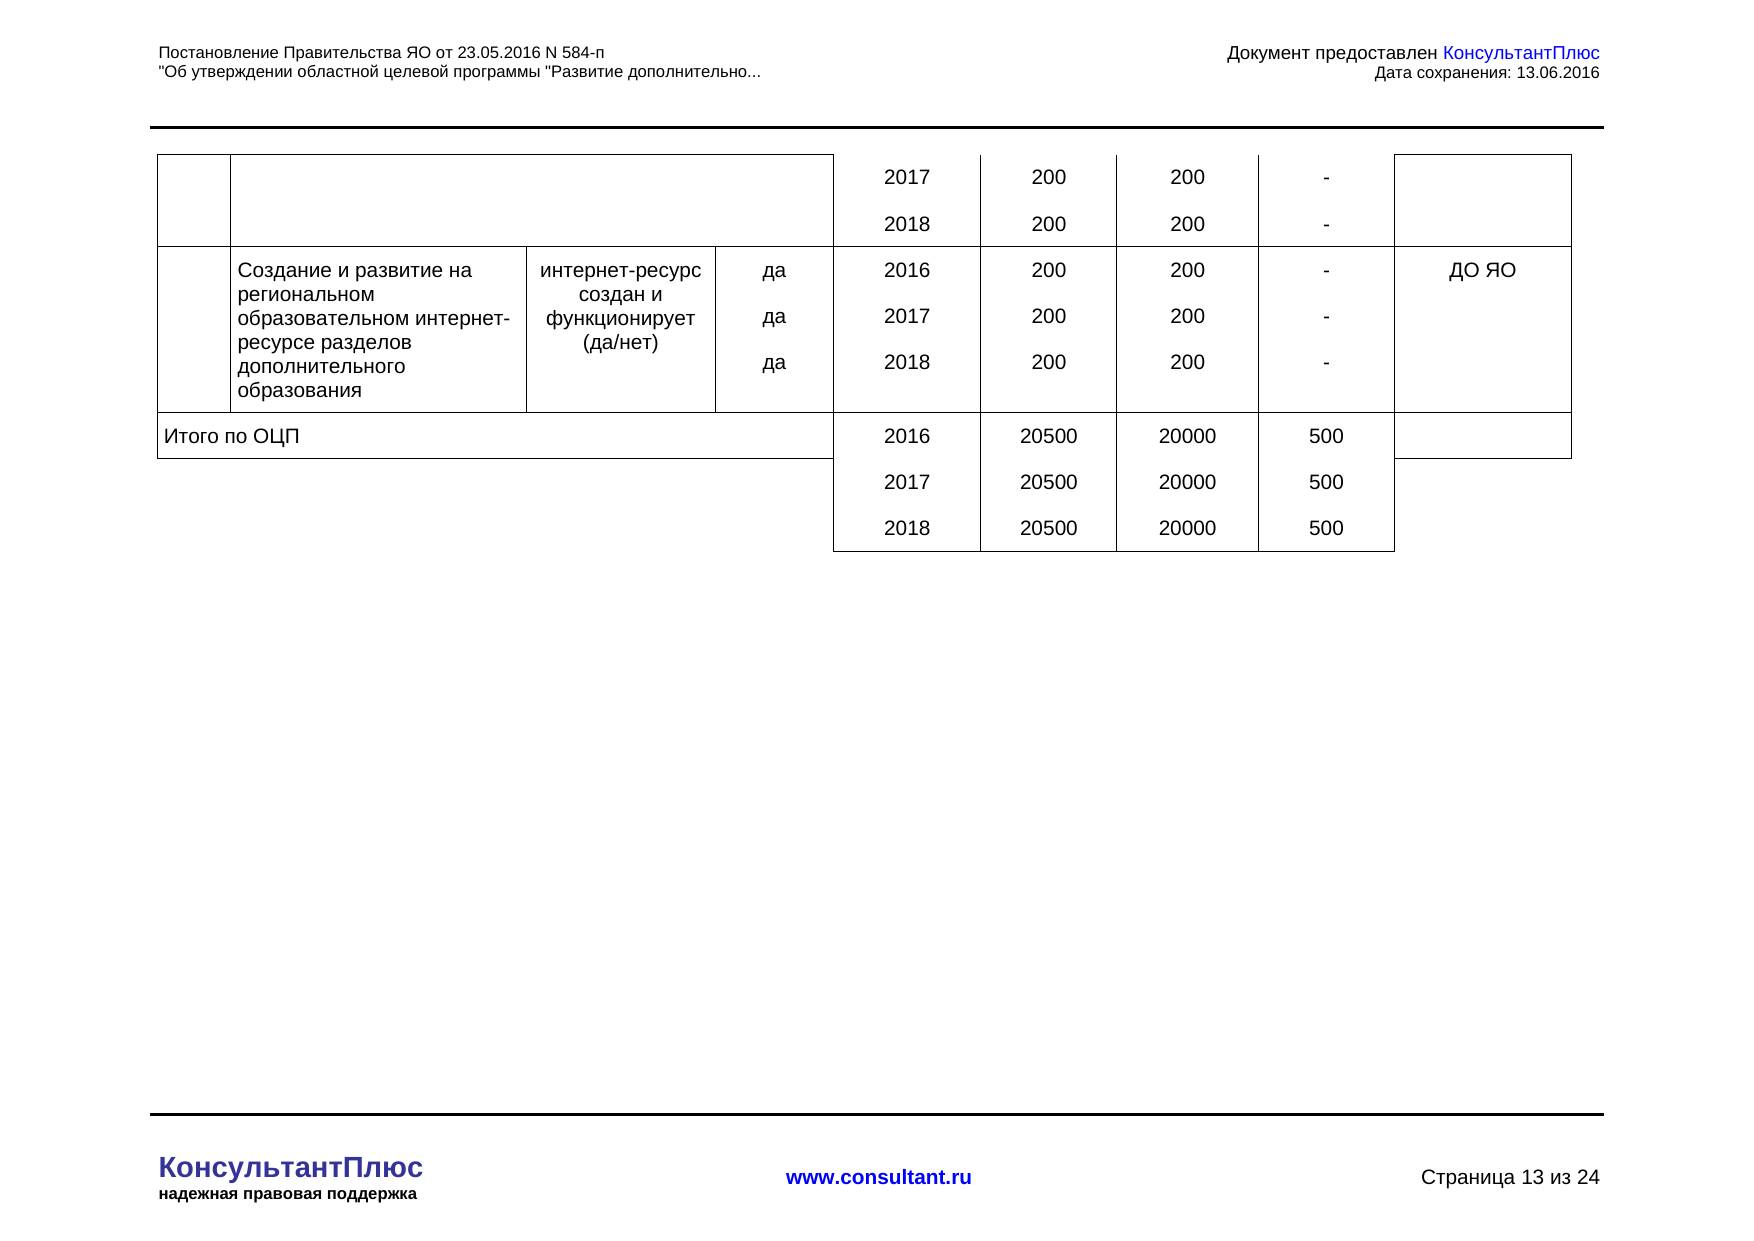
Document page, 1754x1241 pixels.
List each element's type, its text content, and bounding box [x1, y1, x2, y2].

table_cell - [1259, 292, 1394, 338]
table_cell 200 [1117, 154, 1258, 200]
table_cell 2016 [834, 413, 980, 458]
table_cell - [1259, 154, 1394, 200]
table_cell 20000 [1117, 505, 1258, 551]
table_cell 500 [1259, 413, 1394, 458]
table_cell да [716, 292, 833, 338]
table_cell интернет-ресурс создан и функционирует (да/нет) [527, 247, 715, 412]
table_cell 2017 [834, 458, 980, 504]
table_cell 20500 [981, 458, 1116, 504]
table_cell 2016 [834, 247, 980, 292]
table_cell [158, 247, 230, 412]
table_cell 20000 [1117, 458, 1258, 504]
table_cell да [716, 339, 833, 412]
table_cell 20500 [981, 505, 1116, 551]
table_cell 2018 [834, 339, 980, 412]
table_cell 2017 [834, 292, 980, 338]
table_cell 200 [981, 292, 1116, 338]
table_cell 200 [1117, 292, 1258, 338]
table_cell 20500 [981, 413, 1116, 458]
table_cell 200 [1117, 200, 1258, 246]
table_cell 2018 [834, 505, 980, 551]
table_cell - [1259, 339, 1394, 412]
table_cell 200 [981, 247, 1116, 292]
table_cell 2017 [834, 154, 980, 200]
table_cell Создание и развитие на региональном образовательном интернет-ресурсе разделов дополнительного образования [231, 247, 526, 412]
table_cell - [1259, 200, 1394, 246]
table_cell 200 [981, 339, 1116, 412]
table_cell 200 [981, 154, 1116, 200]
table_cell 20000 [1117, 413, 1258, 458]
table_cell [1395, 413, 1571, 458]
table_cell ДО ЯО [1395, 247, 1571, 412]
table_cell 500 [1259, 458, 1394, 504]
table_cell 200 [1117, 247, 1258, 292]
table_cell да [716, 247, 833, 292]
table_cell - [1259, 247, 1394, 292]
table_cell 200 [981, 200, 1116, 246]
table_cell Итого по ОЦП [158, 413, 833, 458]
table_cell 500 [1259, 505, 1394, 551]
table_cell 200 [1117, 339, 1258, 412]
table_cell 2018 [834, 200, 980, 246]
